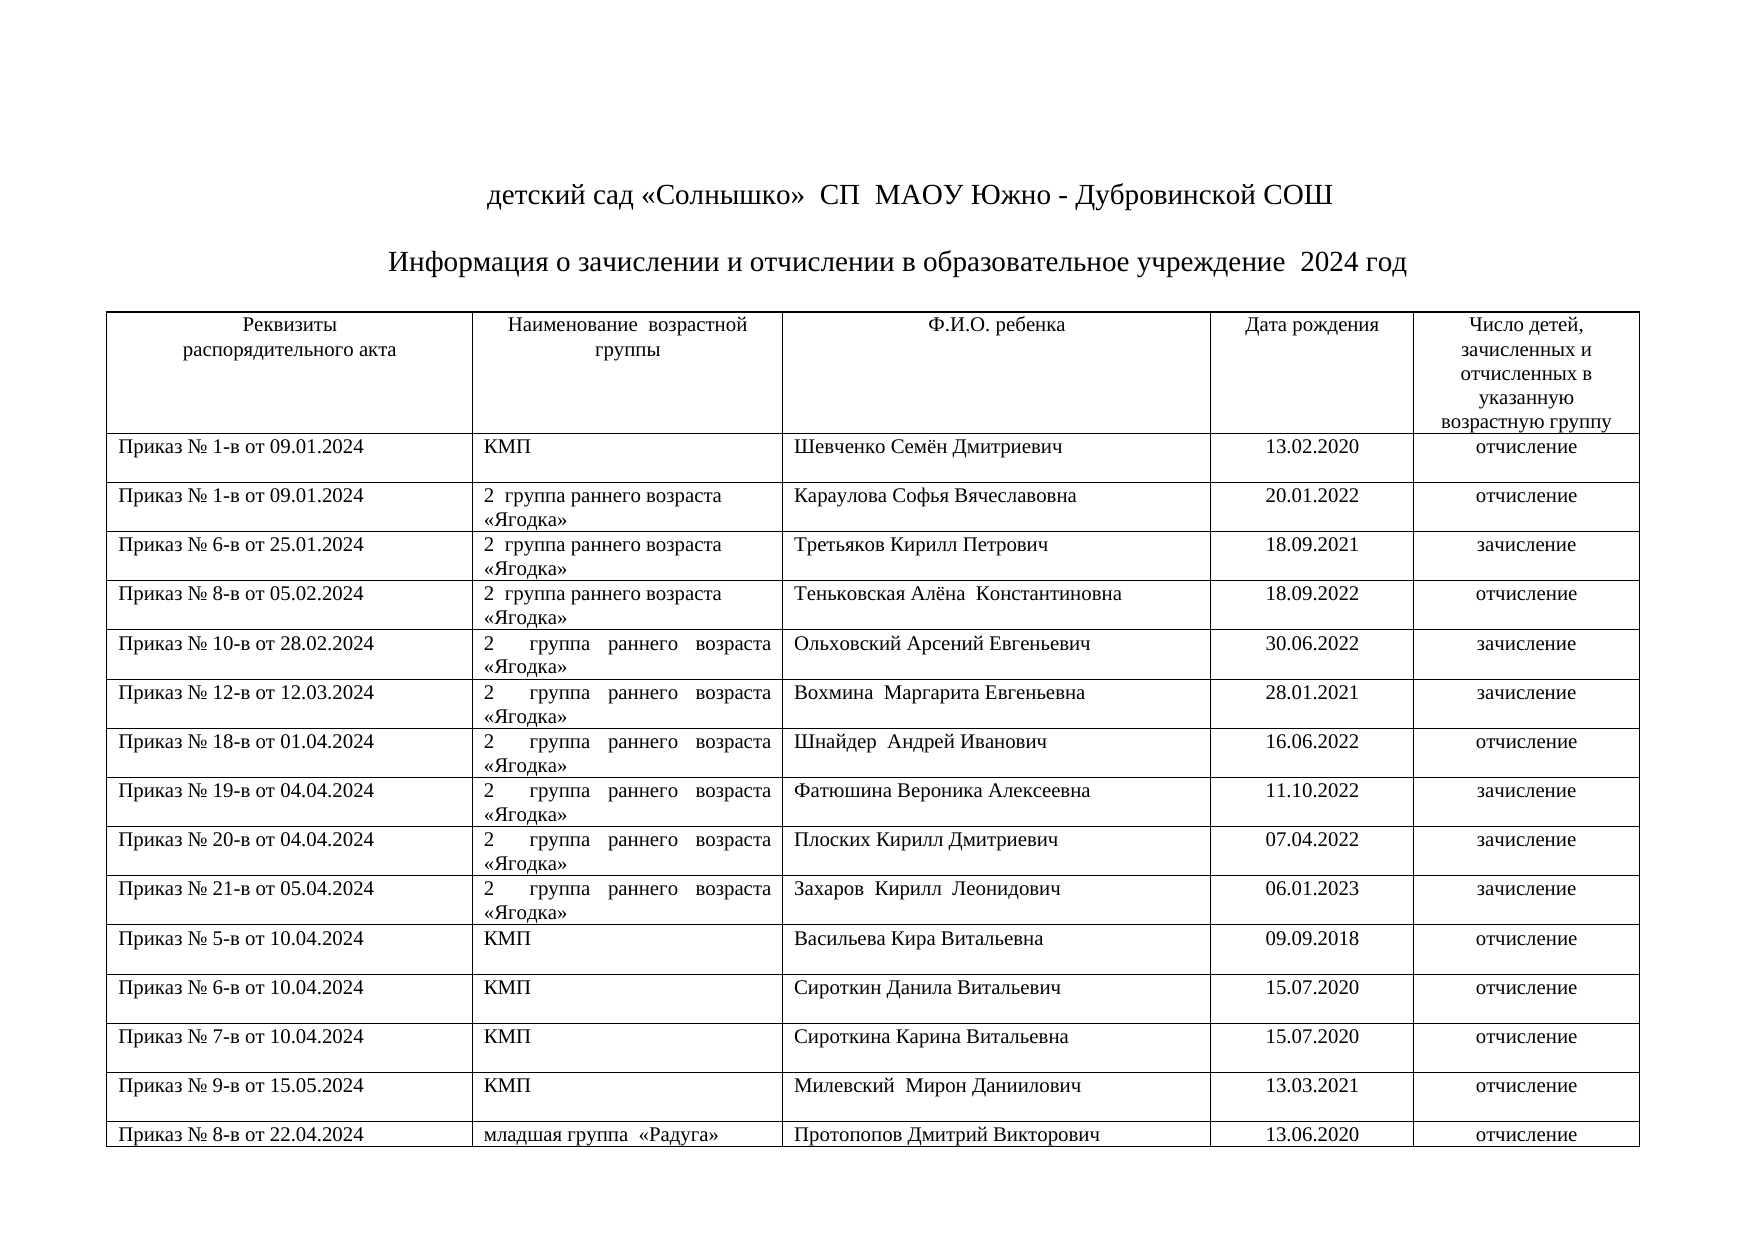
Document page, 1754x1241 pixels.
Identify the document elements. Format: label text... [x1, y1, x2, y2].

table_header Дата рождения [1211, 313, 1413, 433]
table_cell отчисление [1414, 1122, 1639, 1146]
table_cell Приказ № 19-в от 04.04.2024 [107, 778, 472, 826]
table_cell Приказ № 12-в от 12.03.2024 [107, 680, 472, 728]
table_cell КМП [473, 925, 782, 973]
table_cell Приказ № 18-в от 01.04.2024 [107, 729, 472, 777]
table_cell зачисление [1414, 630, 1639, 678]
table_cell 09.09.2018 [1211, 925, 1413, 973]
text детский сад «Солнышко» СП МАОУ Южно - Дубровинской СОШ [413, 177, 1636, 211]
table_cell Приказ № 1-в от 09.01.2024 [107, 434, 472, 482]
table_cell 2 группа раннего возраста «Ягодка» [473, 581, 782, 629]
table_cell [783, 1122, 1210, 1146]
table_cell Васильева Кира Витальевна [783, 925, 1210, 973]
table_cell 15.07.2020 [1211, 975, 1413, 1023]
text Информация о зачислении и отчислении в образовательное учреждение 2024 год [118, 244, 1636, 278]
table_cell отчисление [1414, 1073, 1639, 1121]
table_cell отчисление [1414, 925, 1639, 973]
table_cell Приказ № 5-в от 10.04.2024 [107, 925, 472, 973]
table_cell 2 группа раннего возраста «Ягодка» [473, 827, 782, 875]
table_cell зачисление [1414, 532, 1639, 580]
table_cell 13.02.2020 [1211, 434, 1413, 482]
table_cell 2 группа раннего возраста «Ягодка» [473, 630, 782, 678]
table_cell Сироткина Карина Витальевна [783, 1024, 1210, 1072]
table_cell Теньковская Алёна Константиновна [783, 581, 1210, 629]
table_cell 15.07.2020 [1211, 1024, 1413, 1072]
table_cell 13.03.2021 [1211, 1073, 1413, 1121]
table_cell Фатюшина Вероника Алексеевна [783, 778, 1210, 826]
table_cell 18.09.2021 [1211, 532, 1413, 580]
table_cell Шнайдер Андрей Иванович [783, 729, 1210, 777]
table_cell 2 группа раннего возраста «Ягодка» [473, 876, 782, 924]
table_cell 2 группа раннего возраста «Ягодка» [473, 778, 782, 826]
table_cell КМП [473, 1024, 782, 1072]
table_cell 2 группа раннего возраста «Ягодка» [473, 729, 782, 777]
table_cell 06.01.2023 [1211, 876, 1413, 924]
table_cell 28.01.2021 [1211, 680, 1413, 728]
table_cell Третьяков Кирилл Петрович [783, 532, 1210, 580]
table_cell КМП [473, 975, 782, 1023]
table_cell Приказ № 6-в от 10.04.2024 [107, 975, 472, 1023]
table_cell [473, 1122, 782, 1146]
table_header Число детей, зачисленных и отчисленных в указанную возрастную группу [1414, 313, 1639, 433]
table_cell 16.06.2022 [1211, 729, 1413, 777]
table_cell отчисление [1414, 434, 1639, 482]
table_cell отчисление [1414, 975, 1639, 1023]
table_cell 07.04.2022 [1211, 827, 1413, 875]
table_cell Приказ № 7-в от 10.04.2024 [107, 1024, 472, 1072]
table_cell зачисление [1414, 827, 1639, 875]
table_cell Караулова Софья Вячеславовна [783, 483, 1210, 531]
table_cell 2 группа раннего возраста «Ягодка» [473, 680, 782, 728]
table_cell КМП [473, 1073, 782, 1121]
table_cell Приказ № 21-в от 05.04.2024 [107, 876, 472, 924]
table_cell Ольховский Арсений Евгеньевич [783, 630, 1210, 678]
table_cell 20.01.2022 [1211, 483, 1413, 531]
table_cell отчисление [1414, 483, 1639, 531]
table_cell Сироткин Данила Витальевич [783, 975, 1210, 1023]
table_cell 18.09.2022 [1211, 581, 1413, 629]
table_cell Вохмина Маргарита Евгеньевна [783, 680, 1210, 728]
table_cell Приказ № 9-в от 15.05.2024 [107, 1073, 472, 1121]
table_cell Шевченко Семён Дмитриевич [783, 434, 1210, 482]
table_cell Милевский Мирон Даниилович [783, 1073, 1210, 1121]
table_header Ф.И.О. ребенка [783, 313, 1210, 433]
table_cell Приказ № 1-в от 09.01.2024 [107, 483, 472, 531]
table_header Реквизиты распорядительного акта [107, 313, 472, 433]
table_cell 11.10.2022 [1211, 778, 1413, 826]
table_cell отчисление [1414, 581, 1639, 629]
table_cell 30.06.2022 [1211, 630, 1413, 678]
table_cell отчисление [1414, 1024, 1639, 1072]
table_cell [107, 1122, 472, 1146]
table_header Наименование возрастной группы [473, 313, 782, 433]
table_cell 2 группа раннего возраста «Ягодка» [473, 532, 782, 580]
table_cell зачисление [1414, 778, 1639, 826]
table_cell 13.06.2020 [1211, 1122, 1413, 1146]
table_cell КМП [473, 434, 782, 482]
table_cell Приказ № 20-в от 04.04.2024 [107, 827, 472, 875]
table_cell Приказ № 6-в от 25.01.2024 [107, 532, 472, 580]
table_cell Захаров Кирилл Леонидович [783, 876, 1210, 924]
table_cell Приказ № 10-в от 28.02.2024 [107, 630, 472, 678]
table_cell 2 группа раннего возраста «Ягодка» [473, 483, 782, 531]
table_cell отчисление [1414, 729, 1639, 777]
table_cell Приказ № 8-в от 05.02.2024 [107, 581, 472, 629]
table_cell Плоских Кирилл Дмитриевич [783, 827, 1210, 875]
table_cell зачисление [1414, 680, 1639, 728]
table_cell зачисление [1414, 876, 1639, 924]
